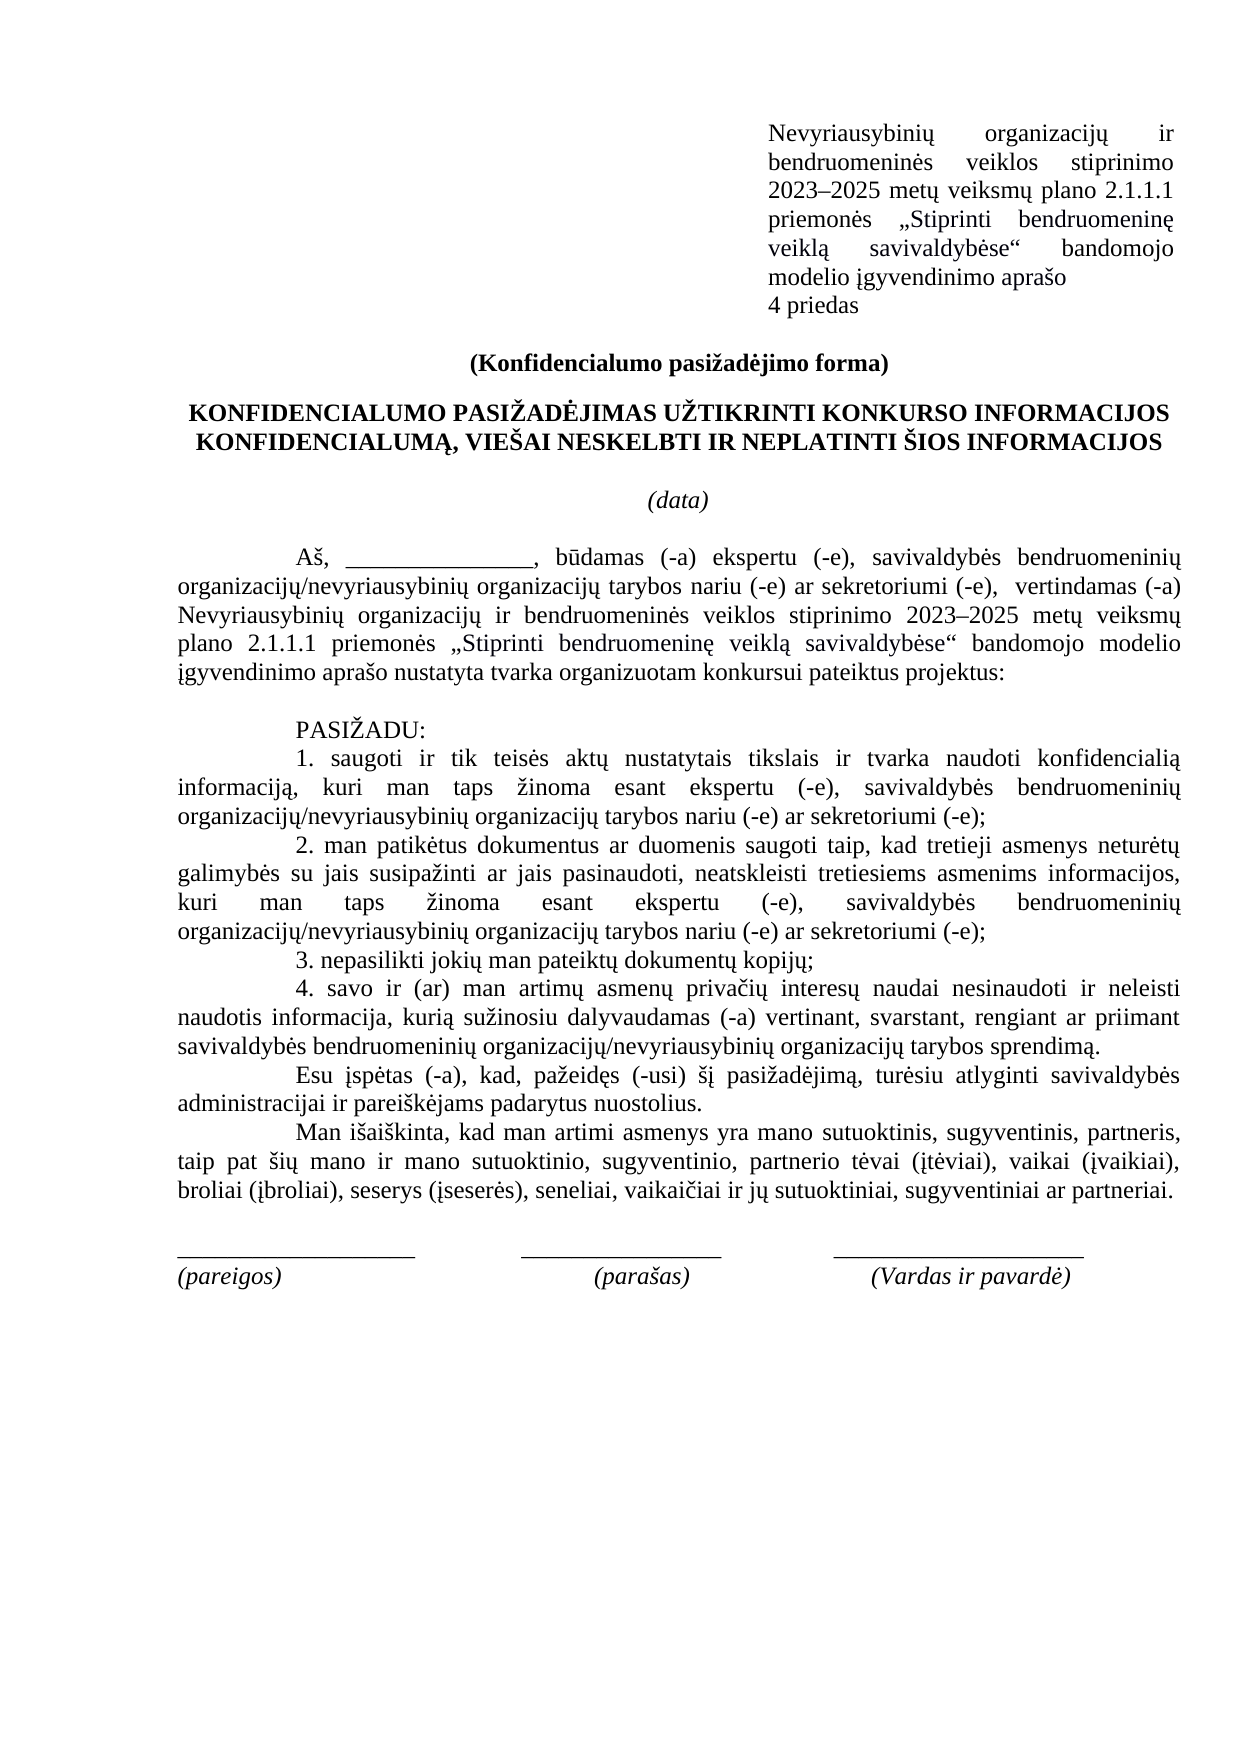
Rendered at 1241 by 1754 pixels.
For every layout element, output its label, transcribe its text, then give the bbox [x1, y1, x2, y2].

text Nevyriausybinių organizacijų ir bendruomeninės veiklos stiprinimo 2023–2025 metų veiksmų plano 2.1.1.1 priemonės „Stiprinti bendruomeninę veiklą savivaldybėse“ bandomojo modelio įgyvendinimo aprašo [768, 118, 1174, 291]
text 1. saugoti ir tik teisės aktų nustatytais tikslais ir tvarka naudoti konfidencialią informaciją, kuri man taps žinoma esant ekspertu (-e), savivaldybės bendruomeninių organizacijų/nevyriausybinių organizacijų tarybos nariu (-e) ar sekretoriumi (-e); [177, 743, 1181, 830]
text (pareigos) (parašas) (Vardas ir pavardė) [177, 1261, 1181, 1290]
text Esu įspėtas (-a), kad, pažeidęs (-usi) šį pasižadėjimą, turėsiu atlyginti savivaldybės administracijai ir pareiškėjams padarytus nuostolius. [177, 1060, 1181, 1117]
text Aš, _______________, būdamas (-a) ekspertu (-e), savivaldybės bendruomeninių organizacijų/nevyriausybinių organizacijų tarybos nariu (-e) ar sekretoriumi (-e), vertindamas (-a) Nevyriausybinių organizacijų ir bendruomeninės veiklos stiprinimo 2023–2025 metų veiksmų plano 2.1.1.1 priemonės „Stiprinti bendruomeninę veiklą savivaldybėse“ bandomojo modelio įgyvendinimo aprašo nustatyta tvarka organizuotam konkursui pateiktus projektus: [177, 542, 1181, 686]
text PASIŽADU: [177, 715, 1181, 743]
text (data) [177, 485, 1181, 513]
text 2. man patikėtus dokumentus ar duomenis saugoti taip, kad tretieji asmenys neturėtų galimybės su jais susipažinti ar jais pasinaudoti, neatskleisti tretiesiems asmenims informacijos, kuri man taps žinoma esant ekspertu (-e), savivaldybės bendruomeninių organizacijų/nevyriausybinių organizacijų tarybos nariu (-e) ar sekretoriumi (-e); [177, 830, 1181, 945]
text KONFIDENCIALUMO PASIŽADĖJIMAS UŽTIKRINTI KONKURSO INFORMACIJOS KONFIDENCIALUMĄ, VIEŠAI NESKELBTI IR NEPLATINTI ŠIOS INFORMACIJOS [177, 398, 1181, 456]
text Man išaiškinta, kad man artimi asmenys yra mano sutuoktinis, sugyventinis, partneris, taip pat šių mano ir mano sutuoktinio, sugyventinio, partnerio tėvai (įtėviai), vaikai (įvaikiai), broliai (įbroliai), seserys (įseserės), seneliai, vaikaičiai ir jų sutuoktiniai, sugyventiniai ar partneriai. [177, 1117, 1181, 1203]
text ___________________ ________________ ____________________ [177, 1232, 1181, 1261]
text (Konfidencialumo pasižadėjimo forma) [177, 348, 1181, 377]
text 4 priedas [768, 291, 1181, 319]
text 4. savo ir (ar) man artimų asmenų privačių interesų naudai nesinaudoti ir neleisti naudotis informacija, kurią sužinosiu dalyvaudamas (-a) vertinant, svarstant, rengiant ar priimant savivaldybės bendruomeninių organizacijų/nevyriausybinių organizacijų tarybos sprendimą. [177, 973, 1181, 1060]
text 3. nepasilikti jokių man pateiktų dokumentų kopijų; [177, 945, 1181, 973]
